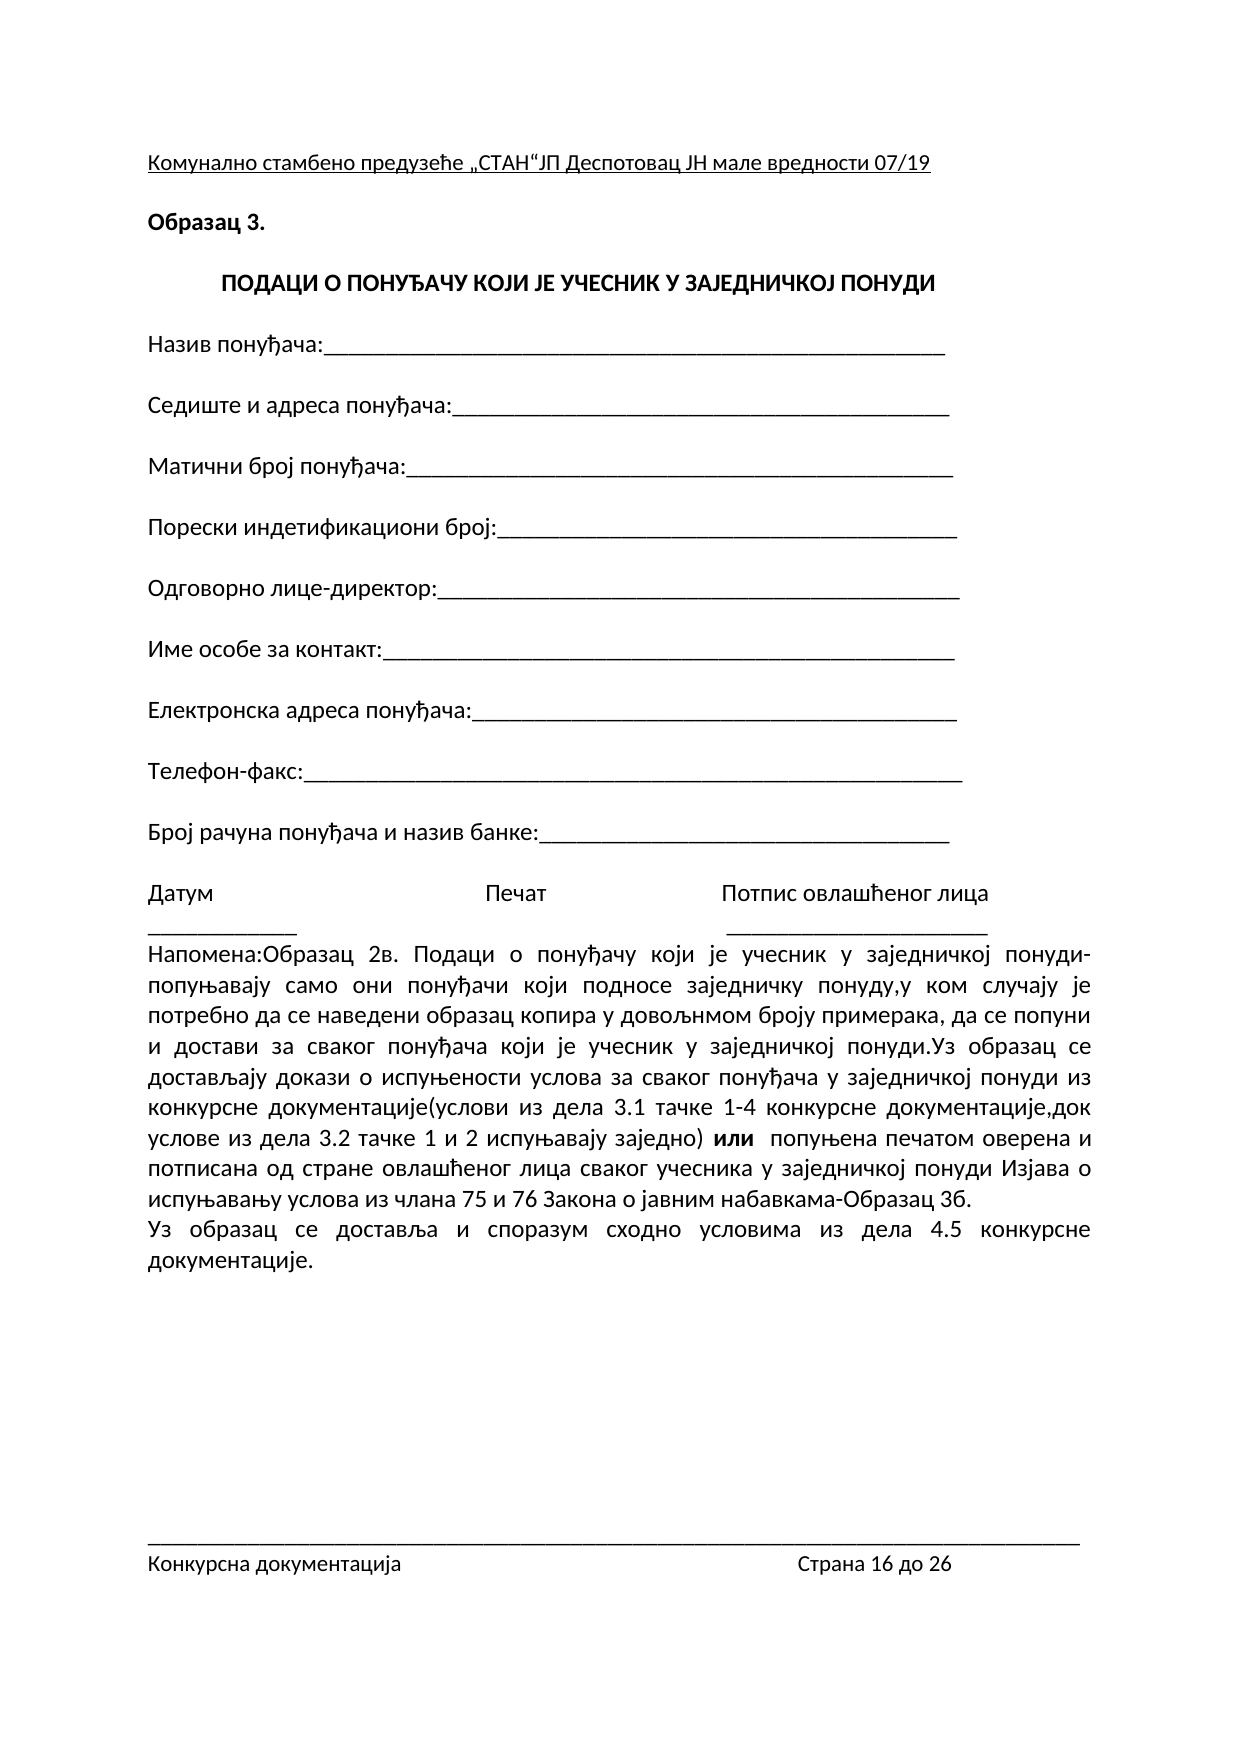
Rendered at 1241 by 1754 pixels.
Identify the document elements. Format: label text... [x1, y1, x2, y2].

text Порески индетификациони број:_____________________________________ [148, 511, 1093, 542]
text Конкурсна документација Страна 16 до 26 [148, 1549, 1093, 1577]
text ___________________________________________________________________________ [148, 1518, 1093, 1549]
text Датум Печат Потпис овлашћеног лица [148, 878, 1093, 908]
text ____________ _____________________ [148, 908, 1093, 939]
text Број рачуна понуђача и назив банке:_________________________________ [148, 817, 1093, 847]
text Комунално стамбено предузеће „СТАН“ЈП Деспотовац ЈН мале вредности 07/19 [148, 148, 1093, 176]
text Назив понуђача:__________________________________________________ [148, 328, 1093, 359]
text Електронска адреса понуђача:_______________________________________ [148, 694, 1093, 725]
text ПОДАЦИ О ПОНУЂАЧУ КОЈИ ЈЕ УЧЕСНИК У ЗАЈЕДНИЧКОЈ ПОНУДИ [148, 267, 1093, 298]
text Образац 3. [148, 206, 1093, 237]
text Седиште и адреса понуђача:________________________________________ [148, 389, 1093, 420]
text Име особе за контакт:______________________________________________ [148, 633, 1093, 664]
text Одговорно лице-директор:__________________________________________ [148, 572, 1093, 603]
text Напомена:Образац 2в. Подаци о понуђачу који је учесник у заједничкој понуди-попуњавају само они понуђачи који подносе заједничку понуду,у ком случају је потребно да се наведени образац копира у довољнмом броју примерака, да се попуни и достави за сваког понуђача који је учесник у заједничкој понуди.Уз образац се достављају докази о испуњености услова за сваког понуђача у заједничкој понуди из конкурсне документације(услови из дела 3.1 тачке 1-4 конкурсне документације,док услове из дела 3.2 тачке 1 и 2 испуњавају заједно) или попуњена печатом оверена и потписана од стране овлашћеног лица сваког учесника у заједничкој понуди Изјава о испуњавању услова из члана 75 и 76 Закона о јавним набавкама-Образац 3б. [148, 939, 1093, 1213]
text Уз образац се доставља и споразум сходно условима из дела 4.5 конкурсне документације. [148, 1213, 1093, 1274]
text Матични број понуђача:____________________________________________ [148, 450, 1093, 481]
text Телефон-факс:_____________________________________________________ [148, 756, 1093, 786]
